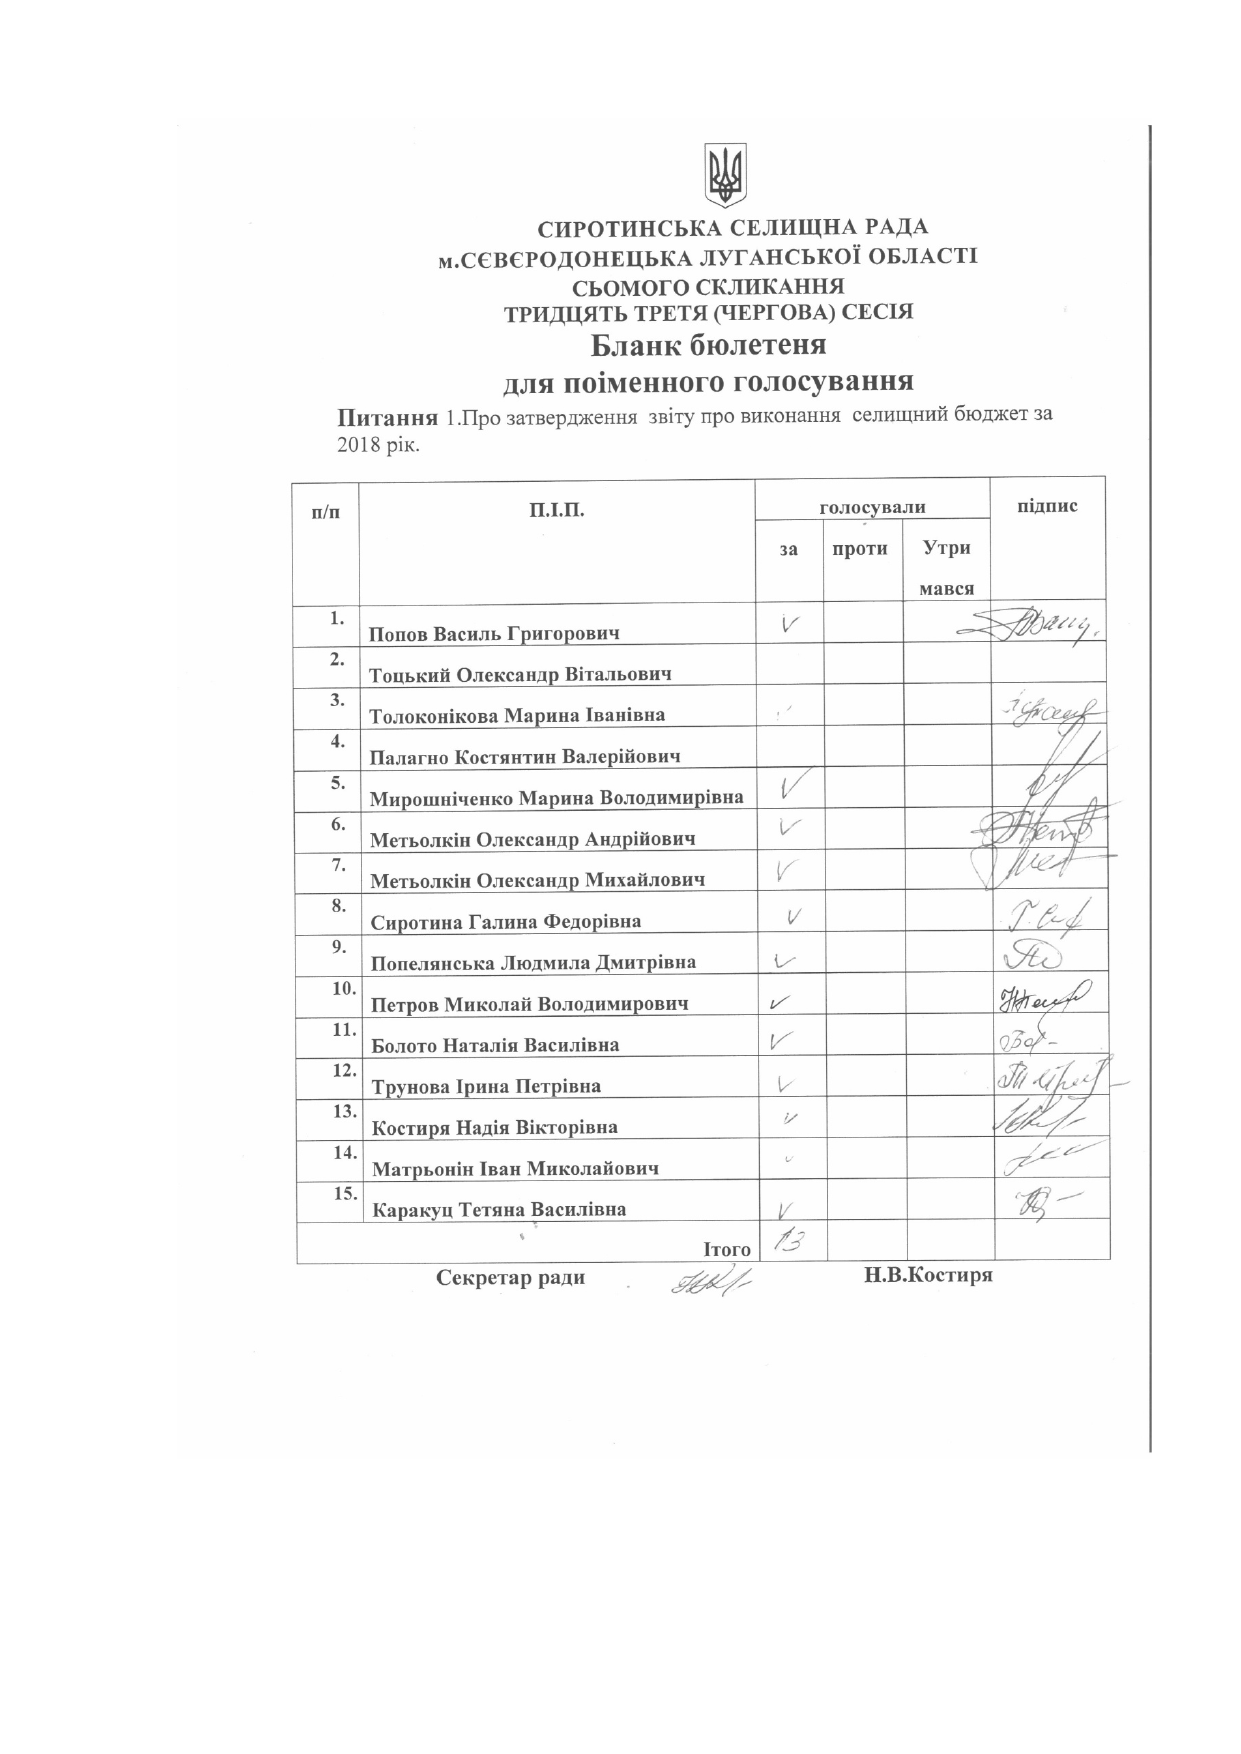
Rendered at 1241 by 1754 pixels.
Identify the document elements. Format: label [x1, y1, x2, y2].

picture [177, 118, 1152, 1459]
